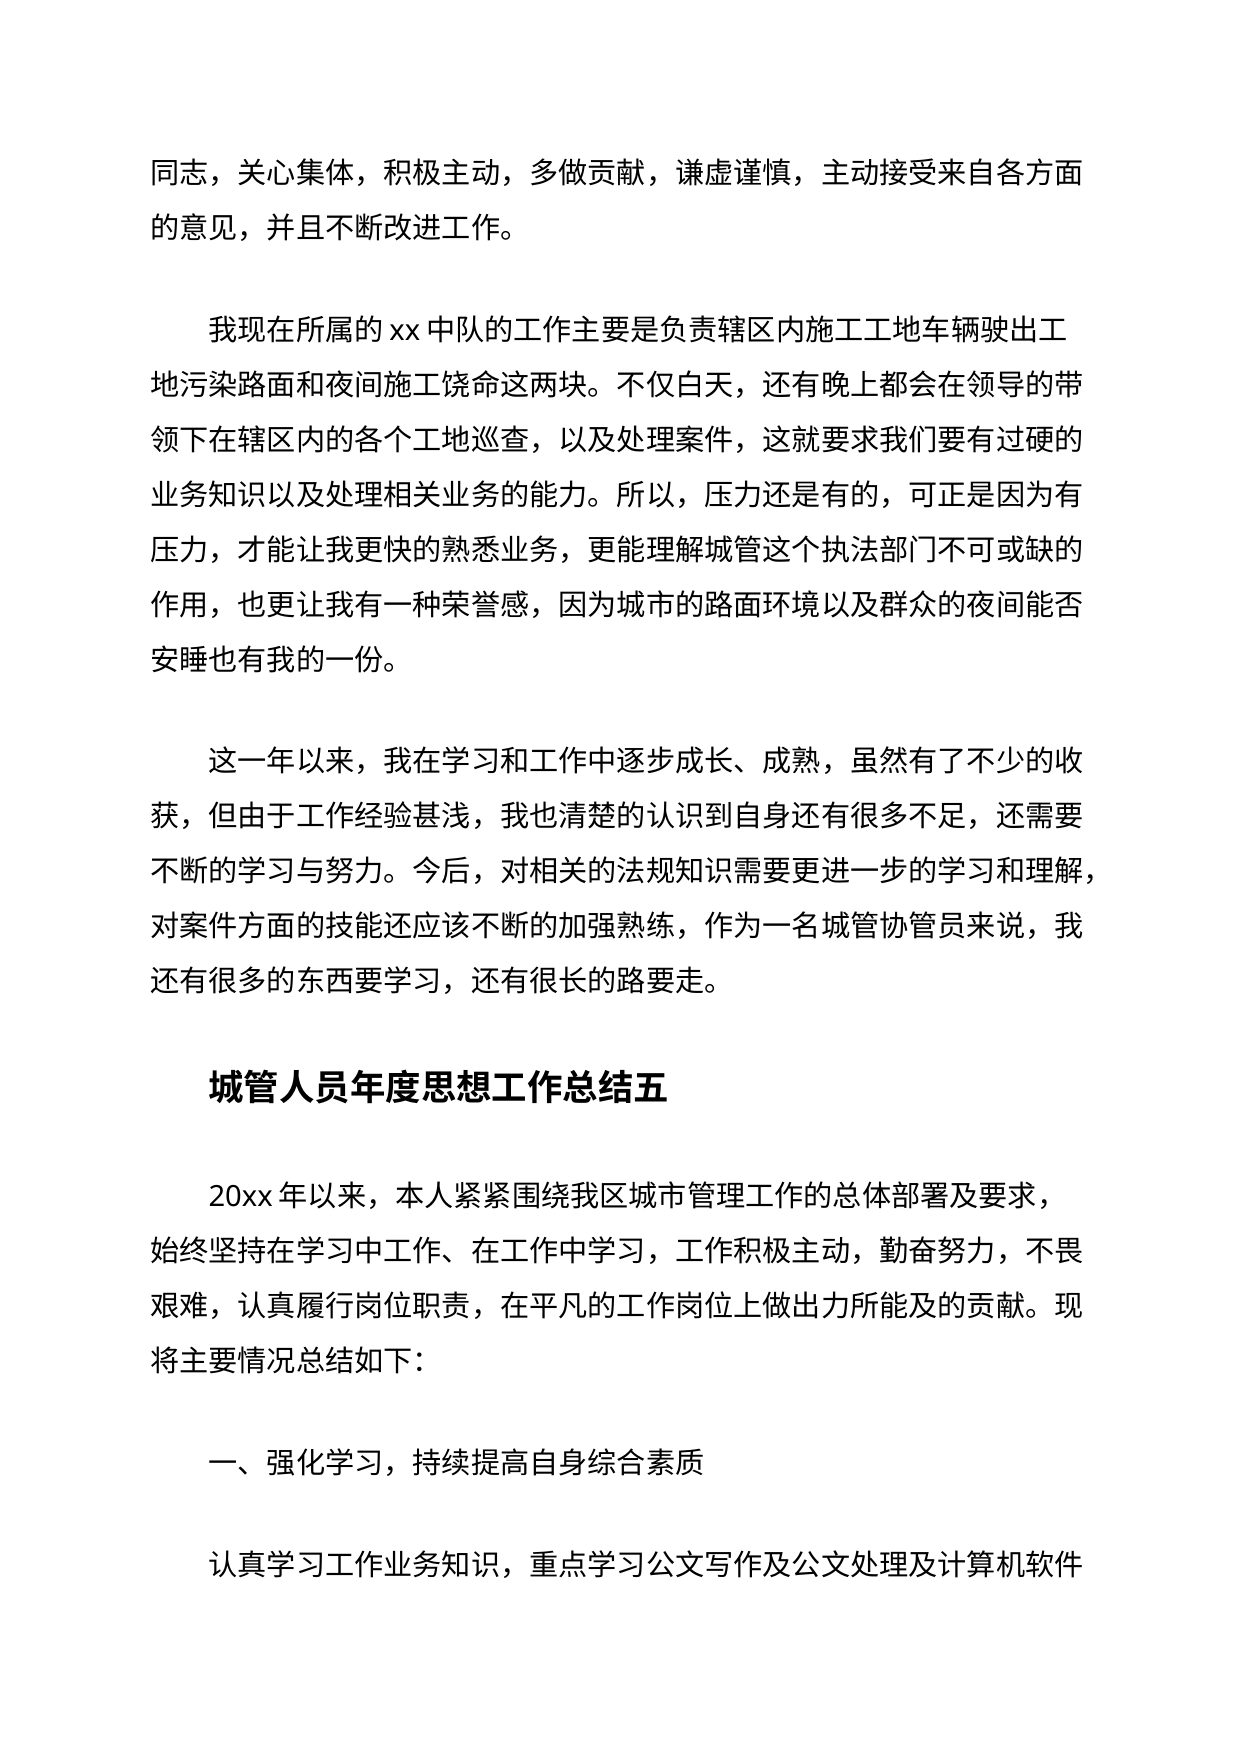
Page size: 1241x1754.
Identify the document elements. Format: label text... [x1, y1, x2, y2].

text 这一年以来，我在学习和工作中逐步成长、成熟，虽然有了不少的收获，但由于工作经验甚浅，我也清楚的认识到自身还有很多不足，还需要不断的学习与努力。今后，对相关的法规知识需要更进一步的学习和理解，对案件方面的技能还应该不断的加强熟练，作为一名城管协管员来说，我还有很多的东西要学习，还有很长的路要走。 [150, 738, 1090, 1000]
text 我现在所属的xx中队的工作主要是负责辖区内施工工地车辆驶出工地污染路面和夜间施工饶命这两块。不仅白天，还有晚上都会在领导的带领下在辖区内的各个工地巡查，以及处理案件，这就要求我们要有过硬的业务知识以及处理相关业务的能力。所以，压力还是有的，可正是因为有压力，才能让我更快的熟悉业务，更能理解城管这个执法部门不可或缺的作用，也更让我有一种荣誉感，因为城市的路面环境以及群众的夜间能否安睡也有我的一份。 [150, 307, 1090, 678]
text 城管人员年度思想工作总结五 [150, 1059, 1090, 1111]
text 一、强化学习，持续提高自身综合素质 [150, 1439, 1090, 1482]
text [150, 1541, 1090, 1583]
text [150, 150, 1090, 247]
text 20xx年以来，本人紧紧围绕我区城市管理工作的总体部署及要求，始终坚持在学习中工作、在工作中学习，工作积极主动，勤奋努力，不畏艰难，认真履行岗位职责，在平凡的工作岗位上做出力所能及的贡献。现将主要情况总结如下： [150, 1173, 1090, 1380]
